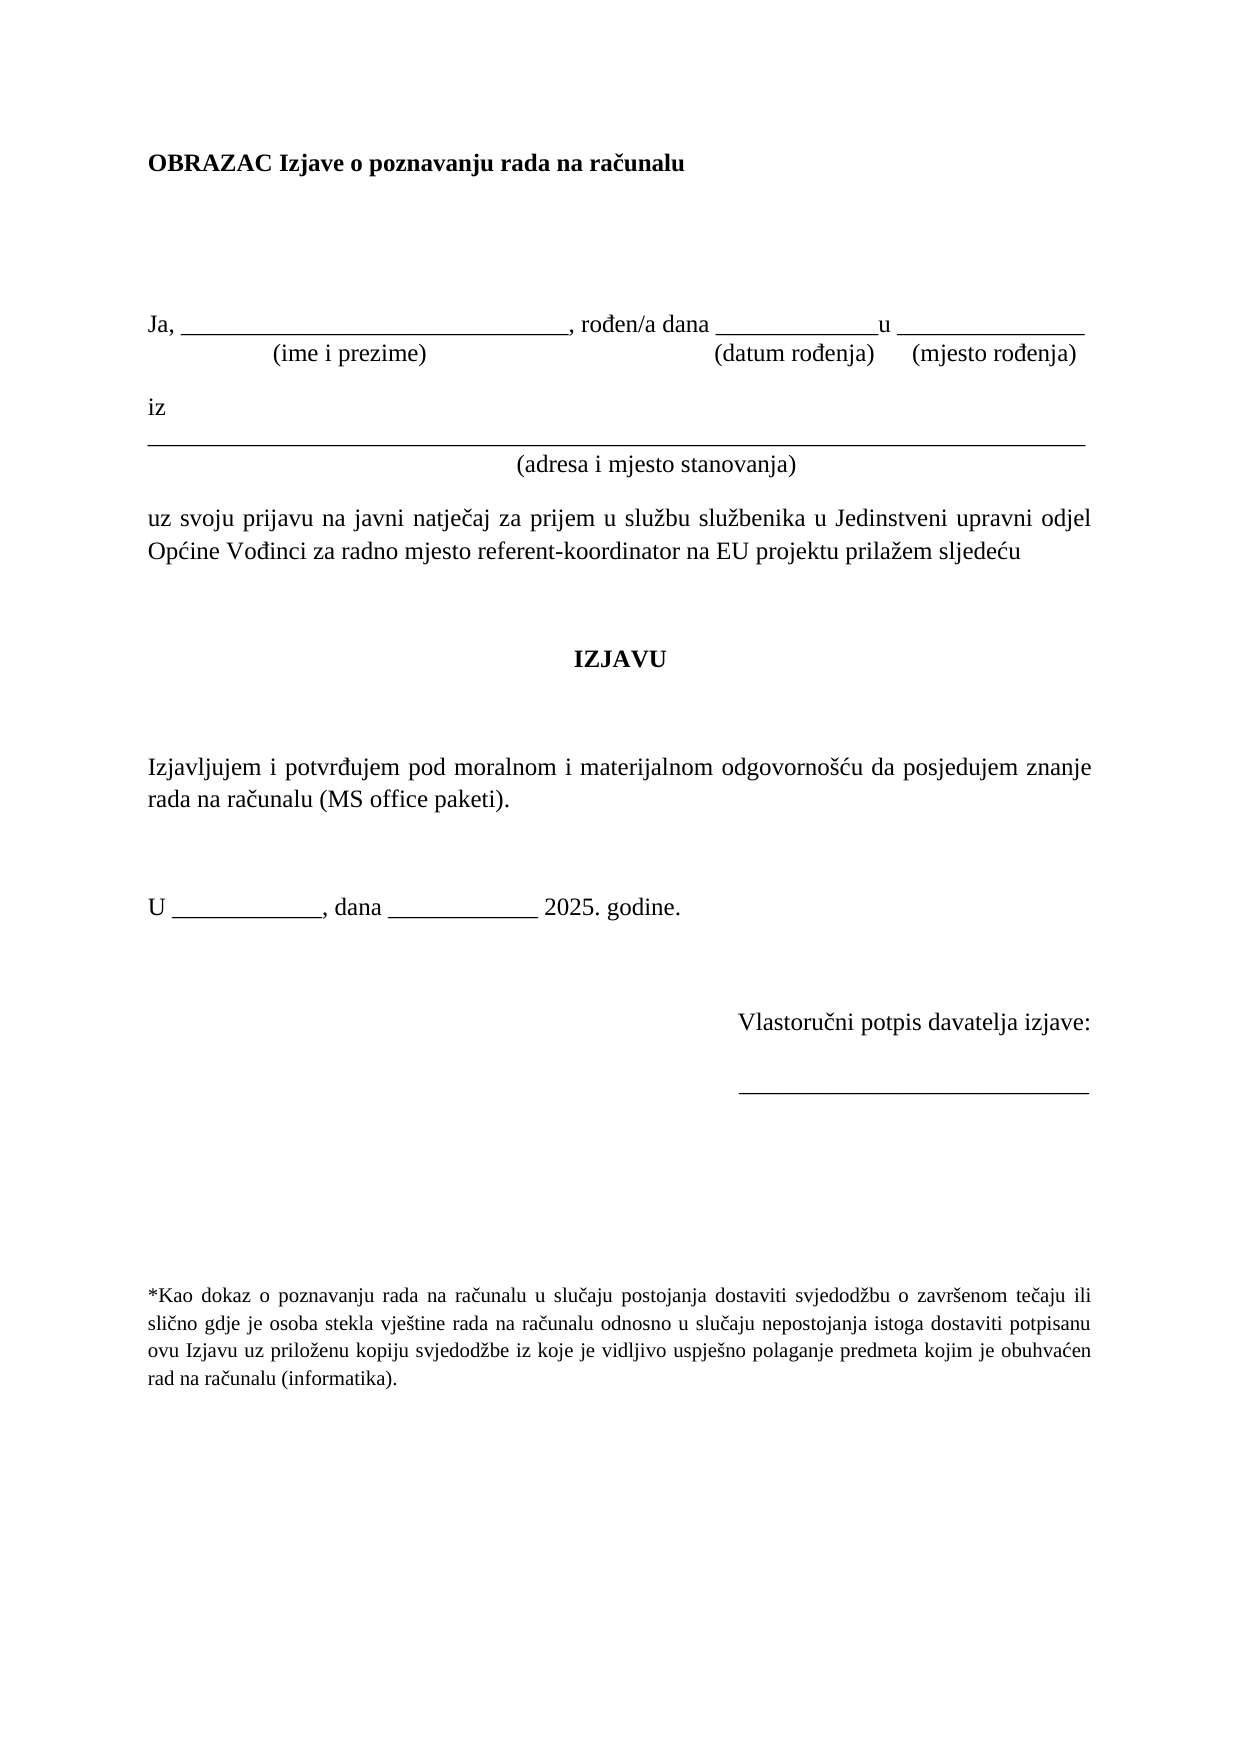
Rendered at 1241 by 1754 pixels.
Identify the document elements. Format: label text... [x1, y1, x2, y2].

text Vlastoručni potpis davatelja izjave: [664, 1007, 1093, 1035]
text Ja, _______________________________, rođen/a dana _____________u _______________ [148, 309, 1093, 338]
text (ime i prezime) (datum rođenja) (mjesto rođenja) [148, 338, 1093, 367]
text ____________________________ [148, 1035, 1093, 1096]
text (adresa i mjesto stanovanja) [148, 449, 1093, 478]
text *Kao dokaz o poznavanju rada na računalu u slučaju postojanja dostaviti svjedodžbu o završenom tečaju ili slično gdje je osoba stekla vještine rada na računalu odnosno u slučaju nepostojanja istoga dostaviti potpisanu ovu Izjavu uz priloženu kopiju svjedodžbe iz koje je vidljivo uspješno polaganje predmeta kojim je obuhvaćen rad na računalu (informatika). [148, 1283, 1093, 1390]
text uz svoju prijavu na javni natječaj za prijem u službu službenika u Jedinstveni upravni odjel Općine Vođinci za radno mjesto referent-koordinator na EU projektu prilažem sljedeću [148, 503, 1093, 565]
text iz ___________________________________________________________________________ [148, 392, 1093, 449]
text U ____________, dana ____________ 2025. godine. [148, 892, 1093, 921]
text OBRAZAC Izjave o poznavanju rada na računalu [148, 148, 1093, 176]
text IZJAVU [148, 644, 1093, 673]
text Izjavljujem i potvrđujem pod moralnom i materijalnom odgovornošću da posjedujem znanje rada na računalu (MS office paketi). [148, 752, 1093, 813]
